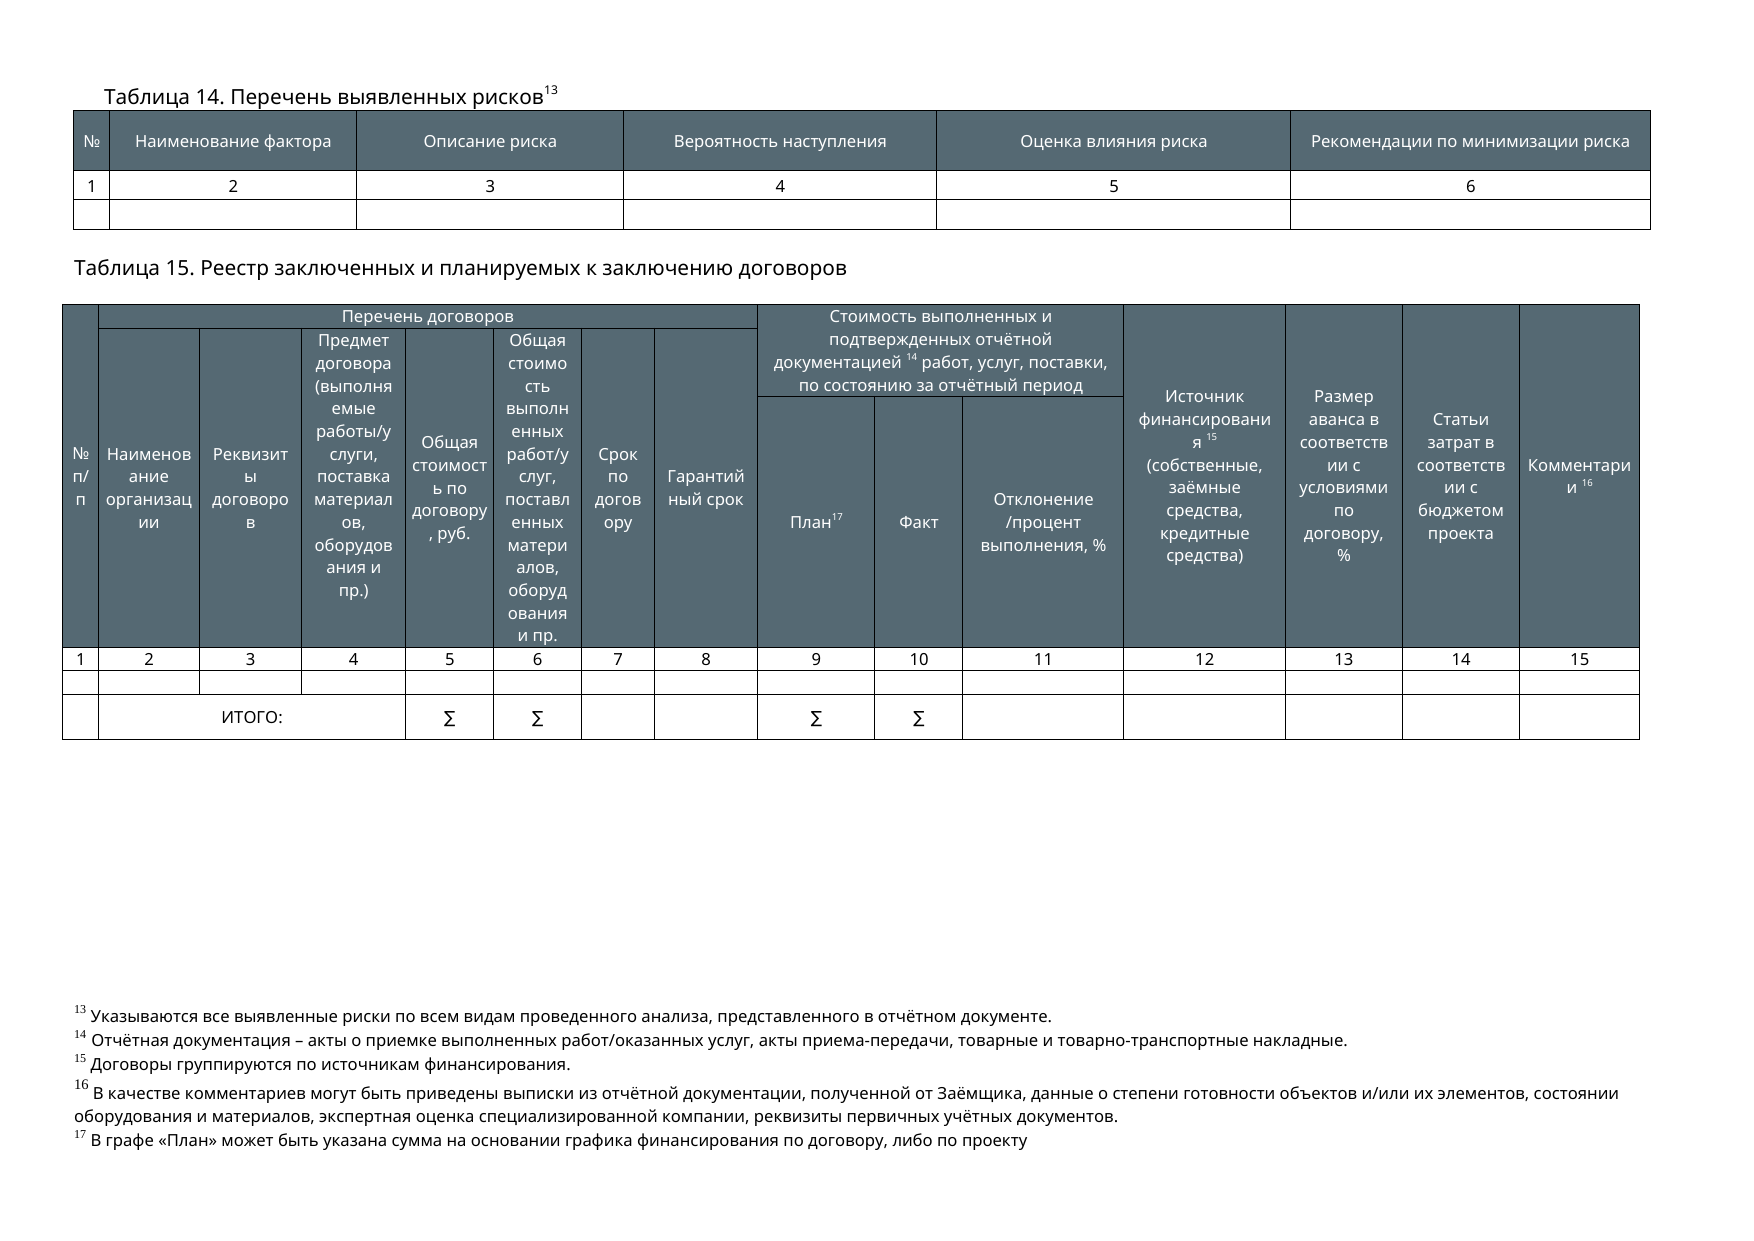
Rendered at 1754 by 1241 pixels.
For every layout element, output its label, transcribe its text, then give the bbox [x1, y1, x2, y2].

table_cell [1124, 695, 1285, 739]
table_cell ∑ [406, 695, 493, 739]
table_cell [963, 671, 1123, 694]
table_cell 14 [1403, 648, 1519, 670]
table_cell [937, 200, 1290, 229]
table_cell 4 [302, 648, 405, 670]
text Таблица 14. Перечень выявленных рисков [74, 82, 1651, 110]
table_header Вероятность наступления [624, 111, 936, 170]
table_cell ∑ [875, 695, 962, 739]
table_cell [624, 200, 936, 229]
table_header Комментарии [1520, 305, 1639, 647]
table_cell [63, 671, 98, 694]
table_header Источник финансирования (собственные, заёмные средства, кредитные средства) [1124, 305, 1285, 647]
table_cell [1124, 671, 1285, 694]
table_cell [1291, 200, 1650, 229]
table_cell [74, 200, 109, 229]
table_cell План [758, 397, 874, 647]
table_cell [963, 695, 1123, 739]
table_cell [875, 671, 962, 694]
table_cell [655, 671, 757, 694]
table_cell Наименование организации [99, 329, 199, 647]
table_cell [1403, 695, 1519, 739]
table_cell 11 [963, 648, 1123, 670]
table_cell ∑ [494, 695, 581, 739]
table_cell Срок по договору [582, 329, 654, 647]
table_header Наименование фактора [110, 111, 356, 170]
table_cell [494, 671, 581, 694]
table_header № [74, 111, 109, 170]
table_cell Факт [875, 397, 962, 647]
table_header Рекомендации по минимизации риска [1291, 111, 1650, 170]
table_header Оценка влияния риска [937, 111, 1290, 170]
table_cell [200, 671, 301, 694]
table_cell 6 [494, 648, 581, 670]
table_header Размер аванса в соответствии с условиями по договору, % [1286, 305, 1402, 647]
table_cell Реквизиты договоров [200, 329, 301, 647]
table_cell 5 [937, 171, 1290, 199]
table_cell 3 [200, 648, 301, 670]
table_cell Общая стоимость по договору, руб. [406, 329, 493, 647]
table_cell 12 [1124, 648, 1285, 670]
table_cell [758, 671, 874, 694]
table_cell Отклонение /процент выполнения, % [963, 397, 1123, 647]
table_cell 2 [99, 648, 199, 670]
table_cell Общая стоимость выполненных работ/услуг, поставленных материалов, оборудования и пр. [494, 329, 581, 647]
table_cell [1403, 671, 1519, 694]
table_cell [1520, 695, 1639, 739]
table_cell 9 [758, 648, 874, 670]
table_cell [302, 671, 405, 694]
table_cell 8 [655, 648, 757, 670]
table_cell 3 [357, 171, 623, 199]
table_cell [1286, 695, 1402, 739]
table_cell 4 [624, 171, 936, 199]
table_cell Гарантийный срок [655, 329, 757, 647]
table_header Статьи затрат в соответствии с бюджетом проекта [1403, 305, 1519, 647]
table_cell [655, 695, 757, 739]
table_cell 5 [406, 648, 493, 670]
table_cell 1 [74, 171, 109, 199]
table_cell 1 [63, 648, 98, 670]
table_cell [1520, 671, 1639, 694]
table_cell ИТОГО: [99, 695, 405, 739]
table_cell [1286, 671, 1402, 694]
text Таблица 15. Реестр заключенных и планируемых к заключению договоров [74, 253, 1651, 281]
table_cell 10 [875, 648, 962, 670]
table_cell Предмет договора (выполняемые работы/услуги, поставка материалов, оборудования и пр.) [302, 329, 405, 647]
table_cell 13 [1286, 648, 1402, 670]
table_cell 2 [110, 171, 356, 199]
table_cell [110, 200, 356, 229]
table_header № п/п [63, 305, 98, 647]
table_header Описание риска [357, 111, 623, 170]
table_cell 15 [1520, 648, 1639, 670]
table_cell [582, 671, 654, 694]
table_cell [99, 671, 199, 694]
table_cell 6 [1291, 171, 1650, 199]
table_cell [406, 671, 493, 694]
table_cell ∑ [758, 695, 874, 739]
table_cell 7 [582, 648, 654, 670]
table_cell [582, 695, 654, 739]
table_header Перечень договоров [99, 305, 757, 328]
table_cell [63, 695, 98, 739]
table_header Стоимость выполненных и подтвержденных отчётной документацией работ, услуг, поставки, по состоянию за отчётный период [758, 305, 1123, 396]
table_cell [357, 200, 623, 229]
